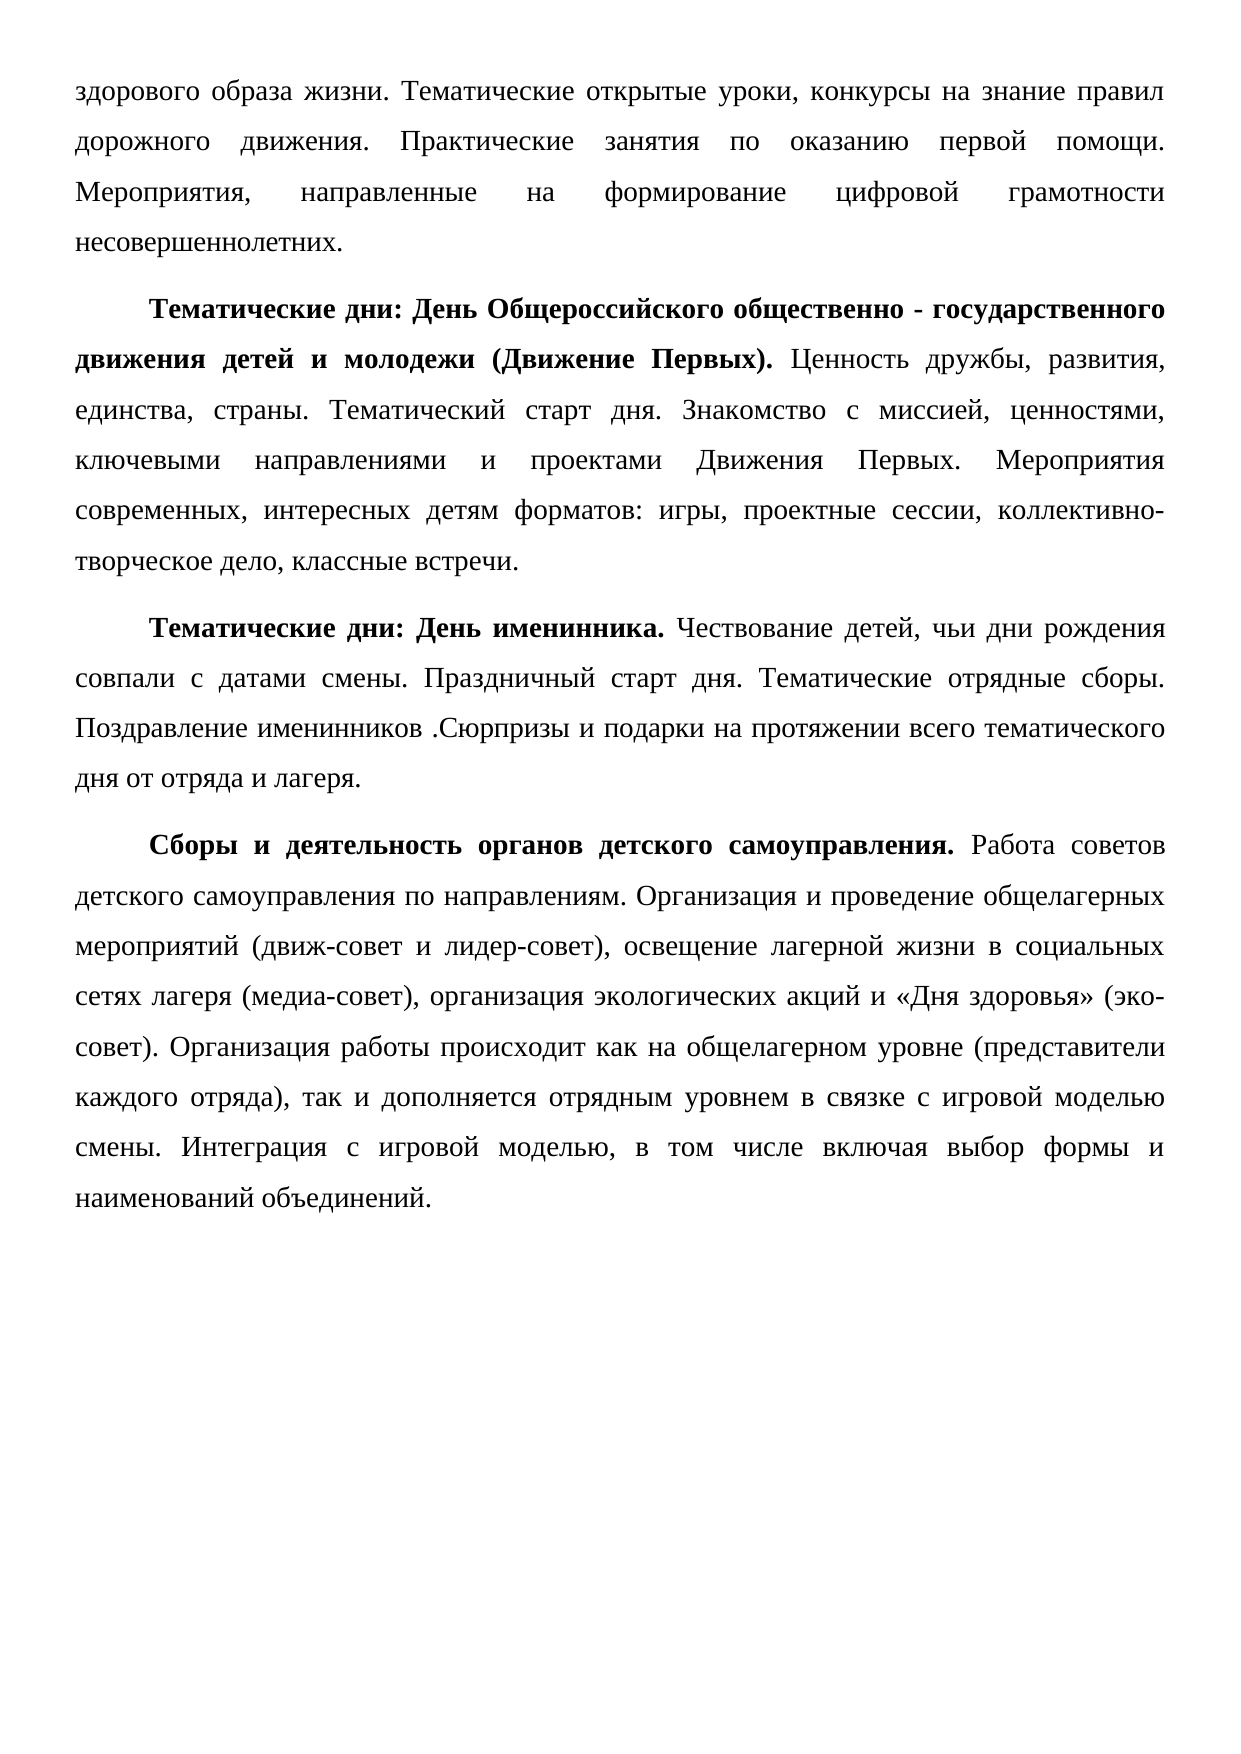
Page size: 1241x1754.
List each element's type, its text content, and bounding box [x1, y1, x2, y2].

text Тематические дни: День Общероссийского общественно - государственного движения детей и молодежи (Движение Первых). Ценность дружбы, развития, единства, страны. Тематический старт дня. Знакомство с миссией, ценностями, ключевыми направлениями и проектами Движения Первых. Мероприятия современных, интересных детям форматов: игры, проектные сессии, коллективно- творческое дело, классные встречи. [75, 291, 1166, 576]
text Тематические дни: День именинника. Чествование детей, чьи дни рождения совпали с датами смены. Праздничный старт дня. Тематические отрядные сборы. Поздравление именинников .Сюрпризы и подарки на протяжении всего тематического дня от отряда и лагеря. [75, 610, 1166, 794]
text здорового образа жизни. Тематические открытые уроки, конкурсы на знание правил дорожного движения. Практические занятия по оказанию первой помощи. Мероприятия, направленные на формирование цифровой грамотности несовершеннолетних. [75, 73, 1166, 257]
text Сборы и деятельность органов детского самоуправления. Работа советов детского самоуправления по направлениям. Организация и проведение общелагерных мероприятий (движ-совет и лидер-совет), освещение лагерной жизни в социальных сетях лагеря (медиа-совет), организация экологических акций и «Дня здоровья» (эко- совет). Организация работы происходит как на общелагерном уровне (представители каждого отряда), так и дополняется отрядным уровнем в связке с игровой моделью смены. Интеграция с игровой моделью, в том числе включая выбор формы и наименований объединений. [75, 827, 1166, 1213]
